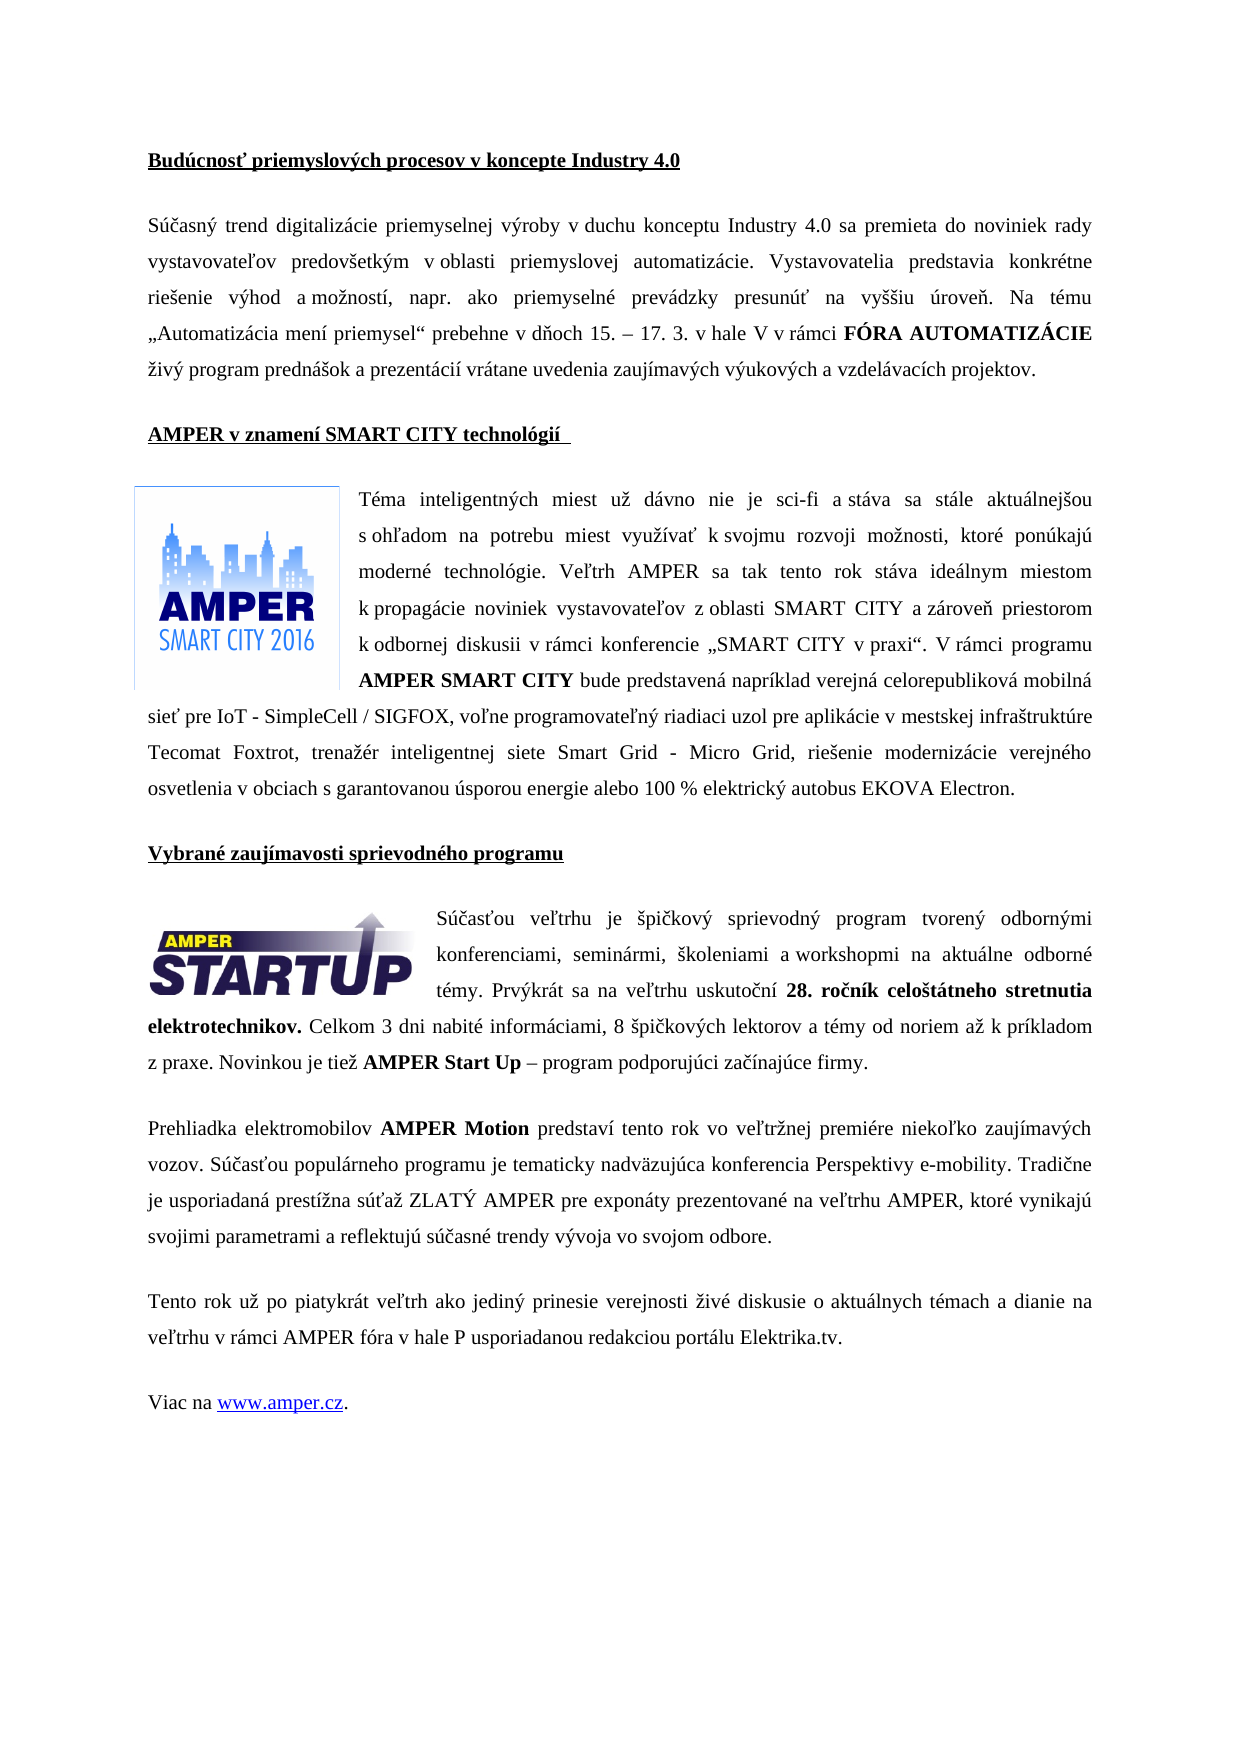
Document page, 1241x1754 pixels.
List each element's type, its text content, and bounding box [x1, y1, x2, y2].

text Téma inteligentných miest už dávno nie je sci-fi a stáva sa stále aktuálnejšou s ohľadom na potrebu miest využívať k svojmu rozvoji možnosti, ktoré ponúkajú moderné technológie. Veľtrh AMPER sa tak tento rok stáva ideálnym miestom k propagácie noviniek vystavovateľov z oblasti SMART CITY a zároveň priestorom k odbornej diskusii v rámci konferencie „SMART CITY v praxi“. V rámci programu AMPER SMART CITY bude predstavená napríklad verejná celorepubliková mobilná sieť pre IoT - SimpleCell / SIGFOX, voľne programovateľný riadiaci uzol pre aplikácie v mestskej infraštruktúre Tecomat Foxtrot, trenažér inteligentnej siete Smart Grid - Micro Grid, riešenie modernizácie verejného osvetlenia v obciach s garantovanou úsporou energie alebo 100 % elektrický autobus EKOVA Electron. [148, 487, 1093, 800]
text Súčasný trend digitalizácie priemyselnej výroby v duchu konceptu Industry 4.0 sa premieta do noviniek rady vystavovateľov predovšetkým v oblasti priemyslovej automatizácie. Vystavovatelia predstavia konkrétne riešenie výhod a možností, napr. ako priemyselné prevádzky presunúť na vyššiu úroveň. Na tému „Automatizácia mení priemysel“ prebehne v dňoch 15. – 17. 3. v hale V v rámci FÓRA AUTOMATIZÁCIE živý program prednášok a prezentácií vrátane uvedenia zaujímavých výukových a vzdelávacích projektov. [148, 213, 1093, 381]
text Vybrané zaujímavosti sprievodného programu [148, 841, 1093, 865]
text Prehliadka elektromobilov AMPER Motion predstaví tento rok vo veľtržnej premiére niekoľko zaujímavých vozov. Súčasťou populárneho programu je tematicky nadväzujúca konferencia Perspektivy e-mobility. Tradične je usporiadaná prestížna súťaž ZLATÝ AMPER pre exponáty prezentované na veľtrhu AMPER, ktoré vynikajú svojimi parametrami a reflektujú súčasné trendy vývoja vo svojom odbore. [148, 1116, 1093, 1248]
text Súčasťou veľtrhu je špičkový sprievodný program tvorený odbornými konferenciami, seminármi, školeniami a workshopmi na aktuálne odborné témy. Prvýkrát sa na veľtrhu uskutoční 28. ročník celoštátneho stretnutia elektrotechnikov. Celkom 3 dni nabité informáciami, 8 špičkových lektorov a témy od noriem až k príkladom z praxe. Novinkou je tiež AMPER Start Up – program podporujúci začínajúce firmy. [148, 906, 1093, 1074]
text AMPER v znamení SMART CITY technológií [148, 422, 1093, 446]
text Budúcnosť priemyslových procesov v koncepte Industry 4.0 [148, 148, 1093, 172]
text Viac na www.amper.cz. [148, 1390, 1093, 1414]
picture [134, 486, 340, 690]
picture [149, 912, 418, 994]
text Tento rok už po piatykrát veľtrh ako jediný prinesie verejnosti živé diskusie o aktuálnych témach a dianie na veľtrhu v rámci AMPER fóra v hale P usporiadanou redakciou portálu Elektrika.tv. [148, 1289, 1093, 1349]
